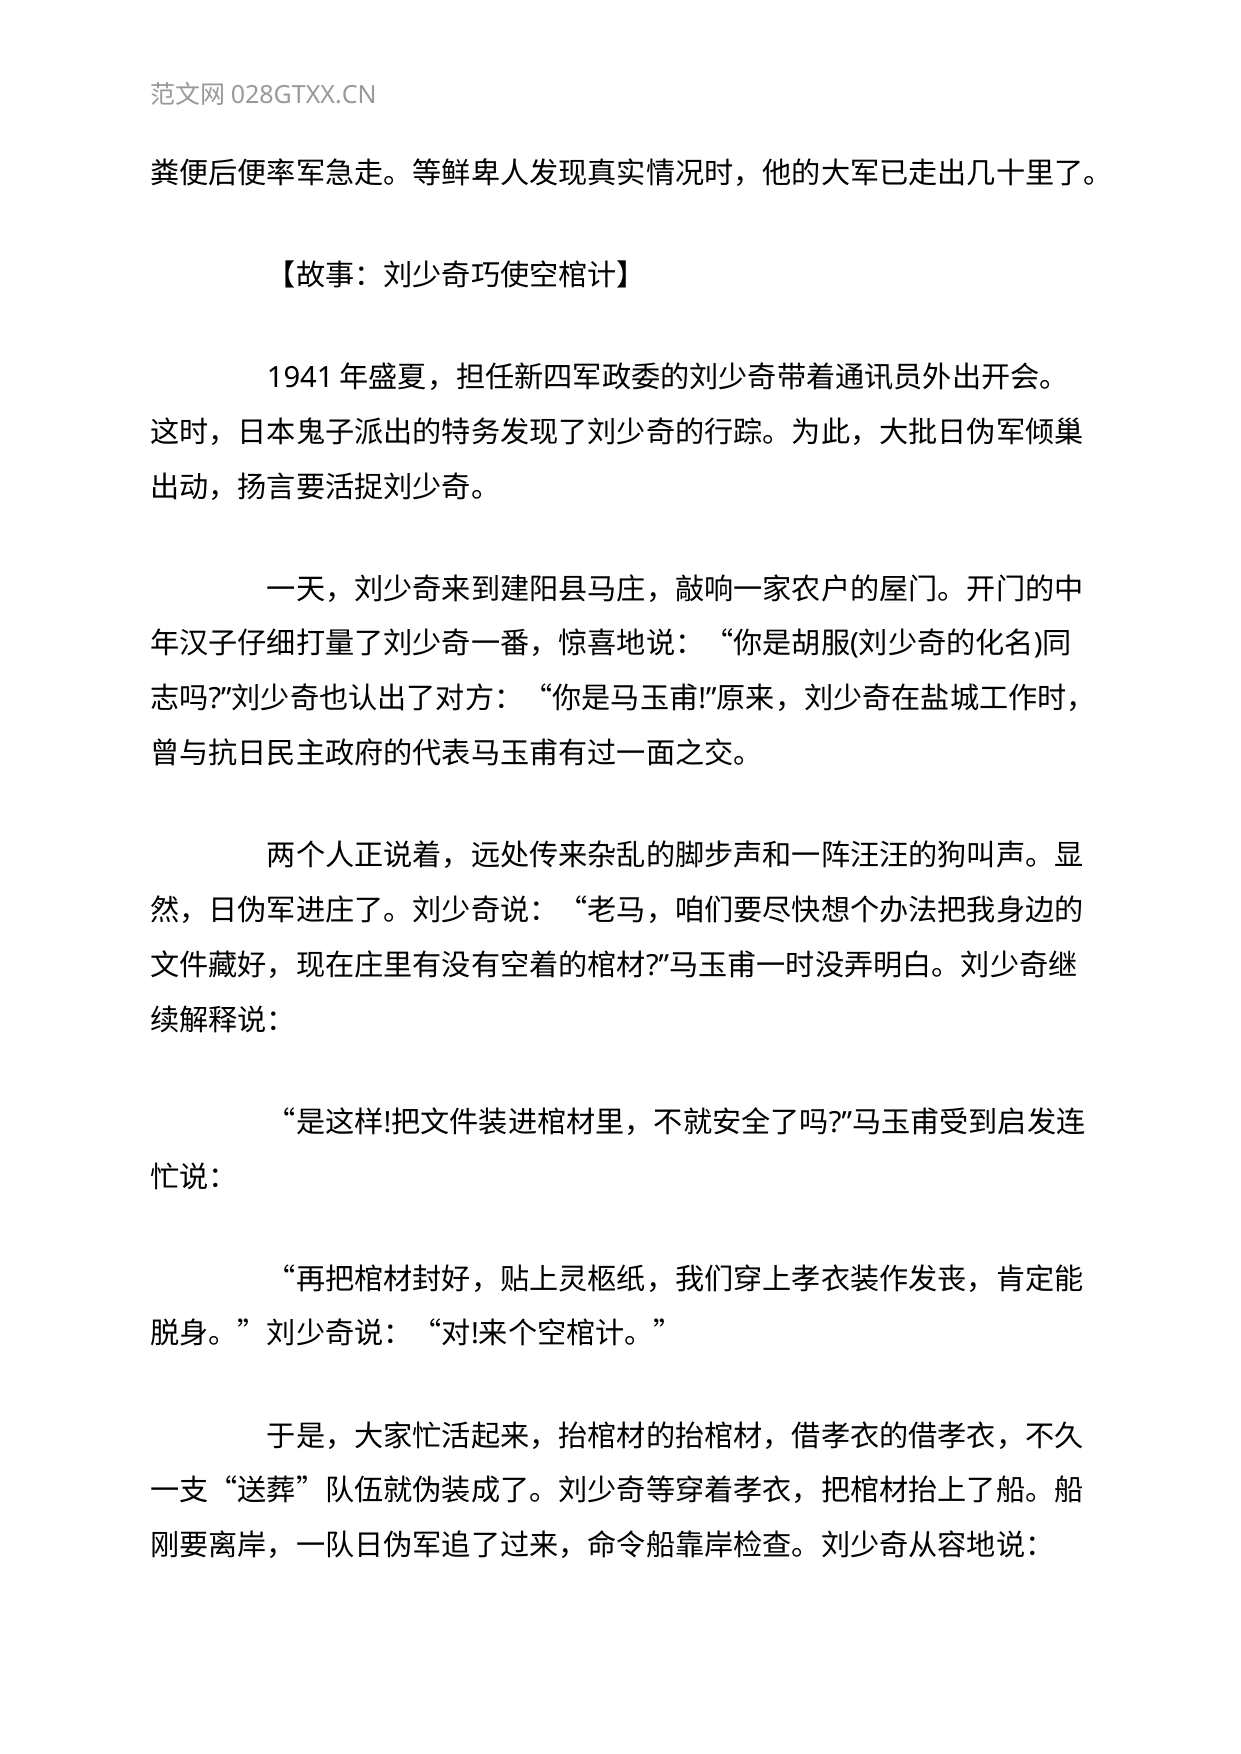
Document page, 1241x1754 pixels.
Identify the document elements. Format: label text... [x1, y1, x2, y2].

text “是这样!把文件装进棺材里，不就安全了吗?”马玉甫受到启发连忙说： [150, 1098, 1090, 1196]
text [150, 1412, 1090, 1564]
text “再把棺材封好，贴上灵柩纸，我们穿上孝衣装作发丧，肯定能脱身。”刘少奇说：“对!来个空棺计。” [150, 1255, 1090, 1352]
text 【故事：刘少奇巧使空棺计】 [150, 252, 1090, 294]
text 一天，刘少奇来到建阳县马庄，敲响一家农户的屋门。开门的中年汉子仔细打量了刘少奇一番，惊喜地说：“你是胡服(刘少奇的化名)同志吗?”刘少奇也认出了对方：“你是马玉甫!”原来，刘少奇在盐城工作时，曾与抗日民主政府的代表马玉甫有过一面之交。 [150, 565, 1090, 772]
text 1941年盛夏，担任新四军政委的刘少奇带着通讯员外出开会。这时，日本鬼子派出的特务发现了刘少奇的行踪。为此，大批日伪军倾巢出动，扬言要活捉刘少奇。 [150, 353, 1090, 506]
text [150, 150, 1090, 192]
text 两个人正说着，远处传来杂乱的脚步声和一阵汪汪的狗叫声。显然，日伪军进庄了。刘少奇说：“老马，咱们要尽快想个办法把我身边的文件藏好，现在庄里有没有空着的棺材?”马玉甫一时没弄明白。刘少奇继续解释说： [150, 832, 1090, 1039]
